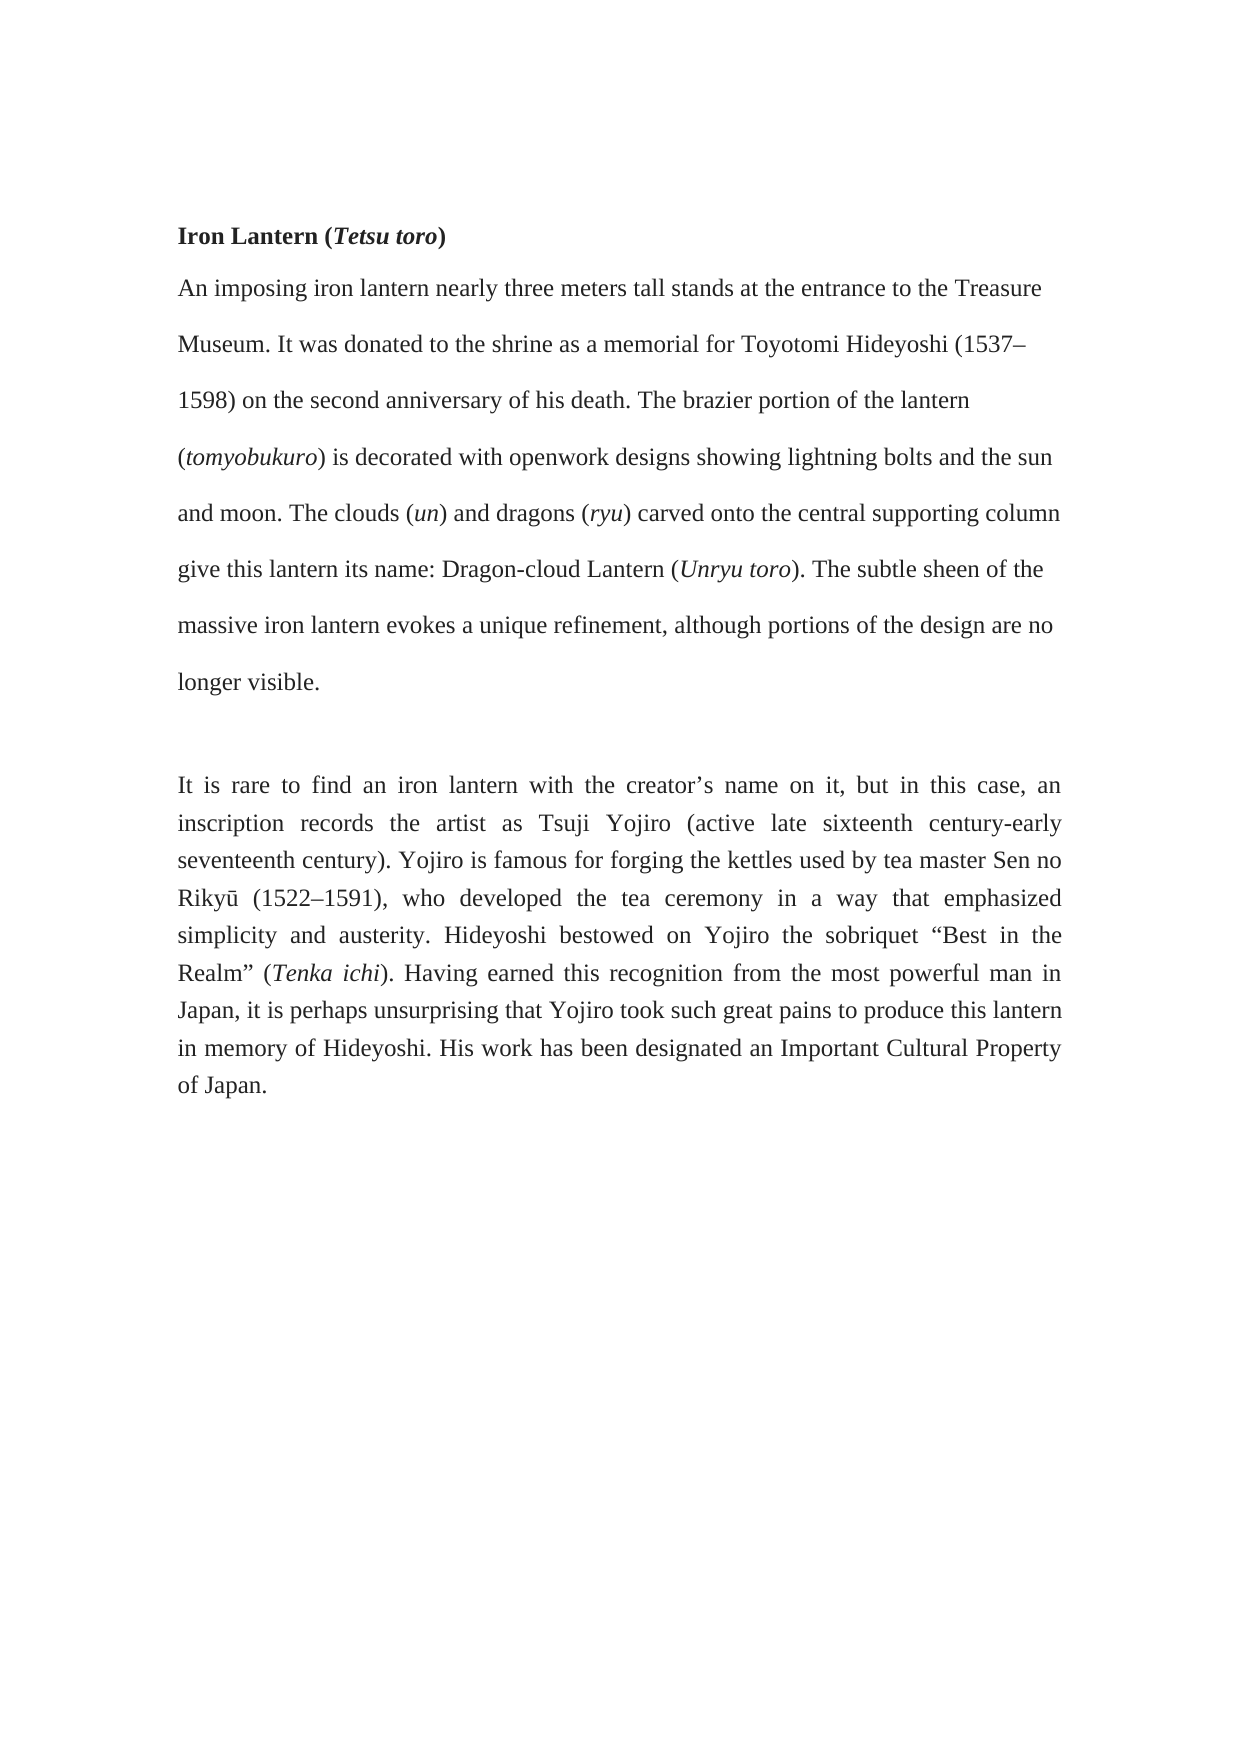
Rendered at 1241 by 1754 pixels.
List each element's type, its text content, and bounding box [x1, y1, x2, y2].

text Iron Lantern (Tetsu toro) [177, 217, 1063, 254]
text An imposing iron lantern nearly three meters tall stands at the entrance to the Treasure Museum. It was donated to the shrine as a memorial for Toyotomi Hideyoshi (1537–1598) on the second anniversary of his death. The brazier portion of the lantern (tomyobukuro) is decorated with openwork designs showing lightning bolts and the sun and moon. The clouds (un) and dragons (ryu) carved onto the central supporting column give this lantern its name: Dragon-cloud Lantern (Unryu toro). The subtle sheen of the massive iron lantern evokes a unique refinement, although portions of the design are no longer visible. [177, 269, 1063, 700]
text It is rare to find an iron lantern with the creator’s name on it, but in this case, an inscription records the artist as Tsuji Yojiro (active late sixteenth century-early seventeenth century). Yojiro is famous for forging the kettles used by tea master Sen no Rikyū (1522–1591), who developed the tea ceremony in a way that emphasized simplicity and austerity. Hideyoshi bestowed on Yojiro the sobriquet “Best in the Realm” (Tenka ichi). Having earned this recognition from the most powerful man in Japan, it is perhaps unsurprising that Yojiro took such great pains to produce this lantern in memory of Hideyoshi. His work has been designated an Important Cultural Property of Japan. [177, 766, 1063, 1104]
